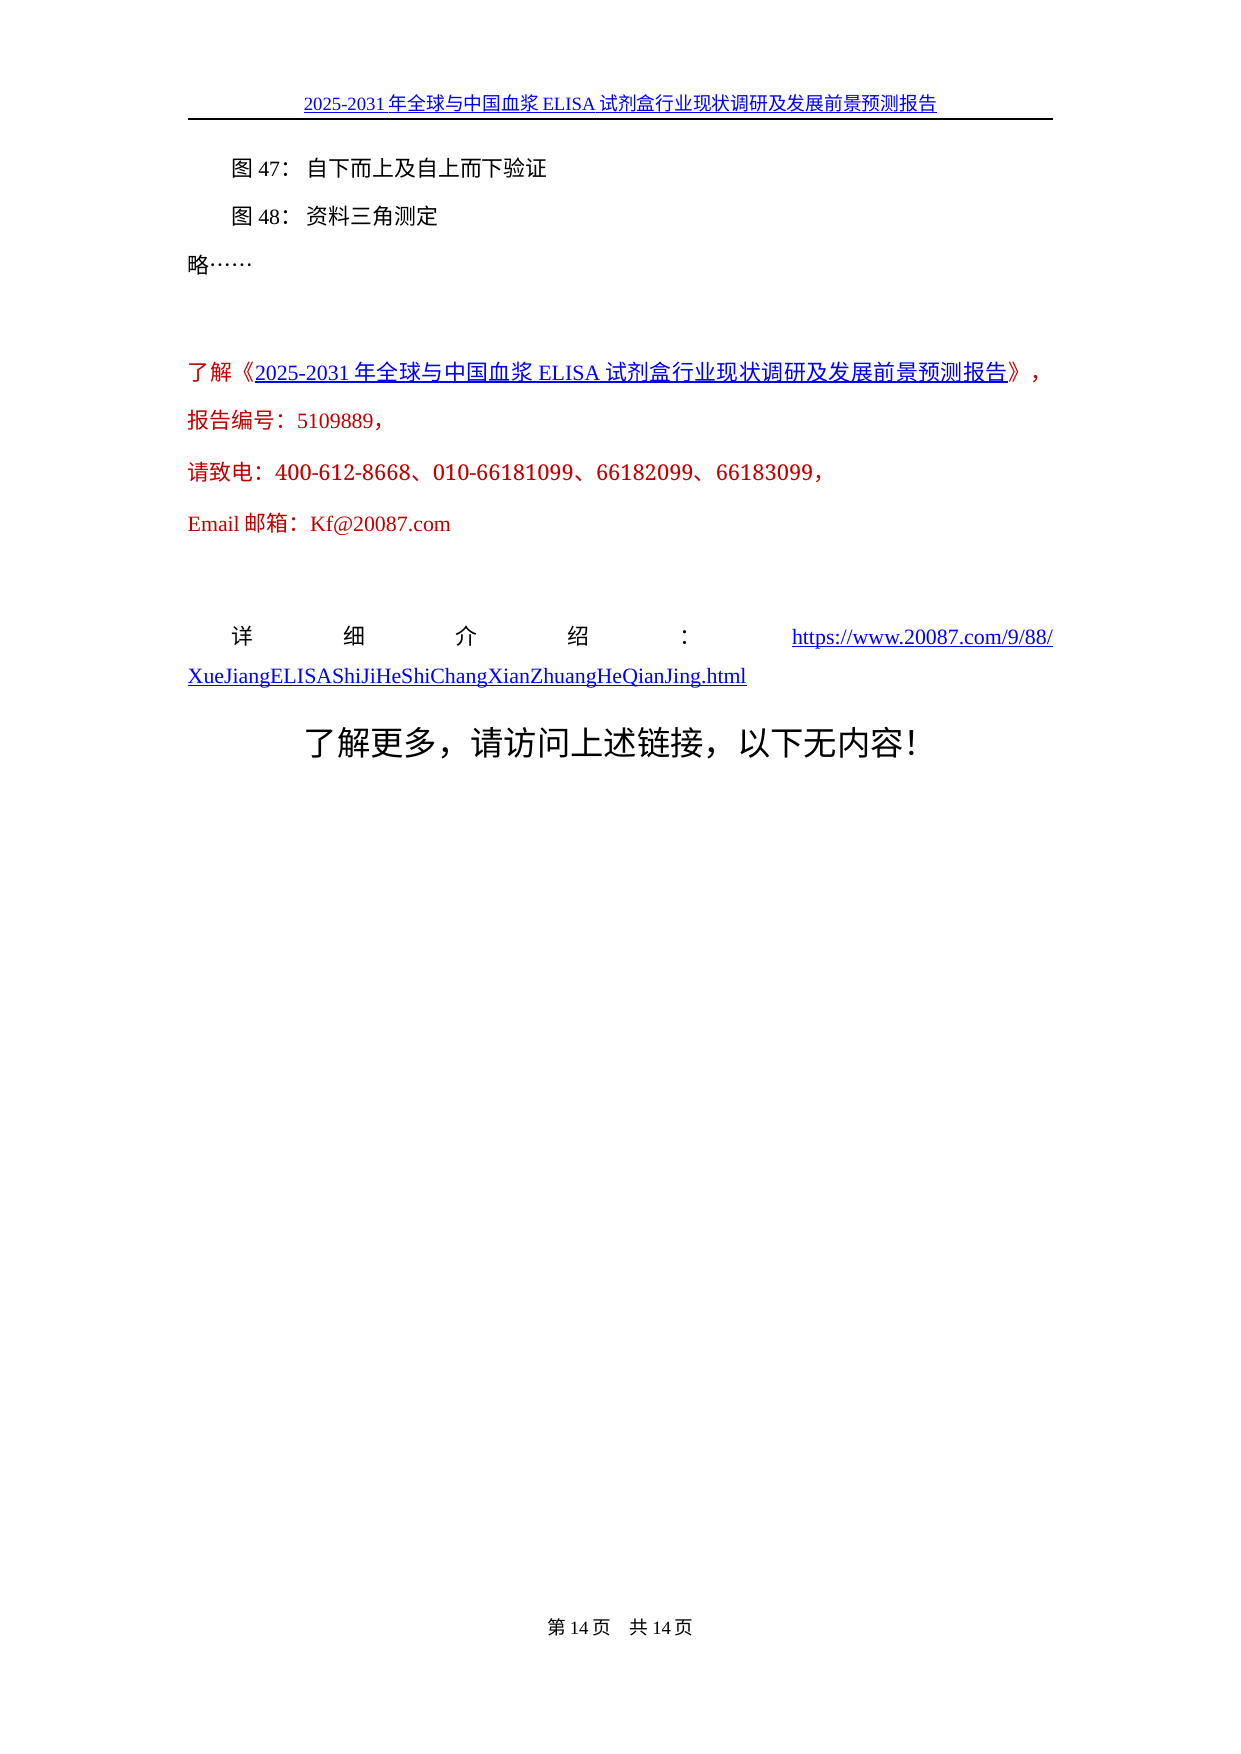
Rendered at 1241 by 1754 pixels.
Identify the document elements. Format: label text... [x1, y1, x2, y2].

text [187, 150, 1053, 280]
text 详细介绍：https://www.20087.com/9/88/XueJiangELISAShiJiHeShiChangXianZhuangHeQianJing.html [187, 619, 1053, 692]
text 了解《2025-2031年全球与中国血浆ELISA试剂盒行业现状调研及发展前景预测报告》，报告编号：5109889， [187, 354, 1053, 435]
text Email邮箱：Kf@20087.com [187, 506, 1053, 538]
text 请致电：400-612-8668、010-66181099、66182099、66183099， [187, 454, 1053, 487]
title 了解更多，请访问上述链接，以下无内容！ [187, 708, 1053, 773]
